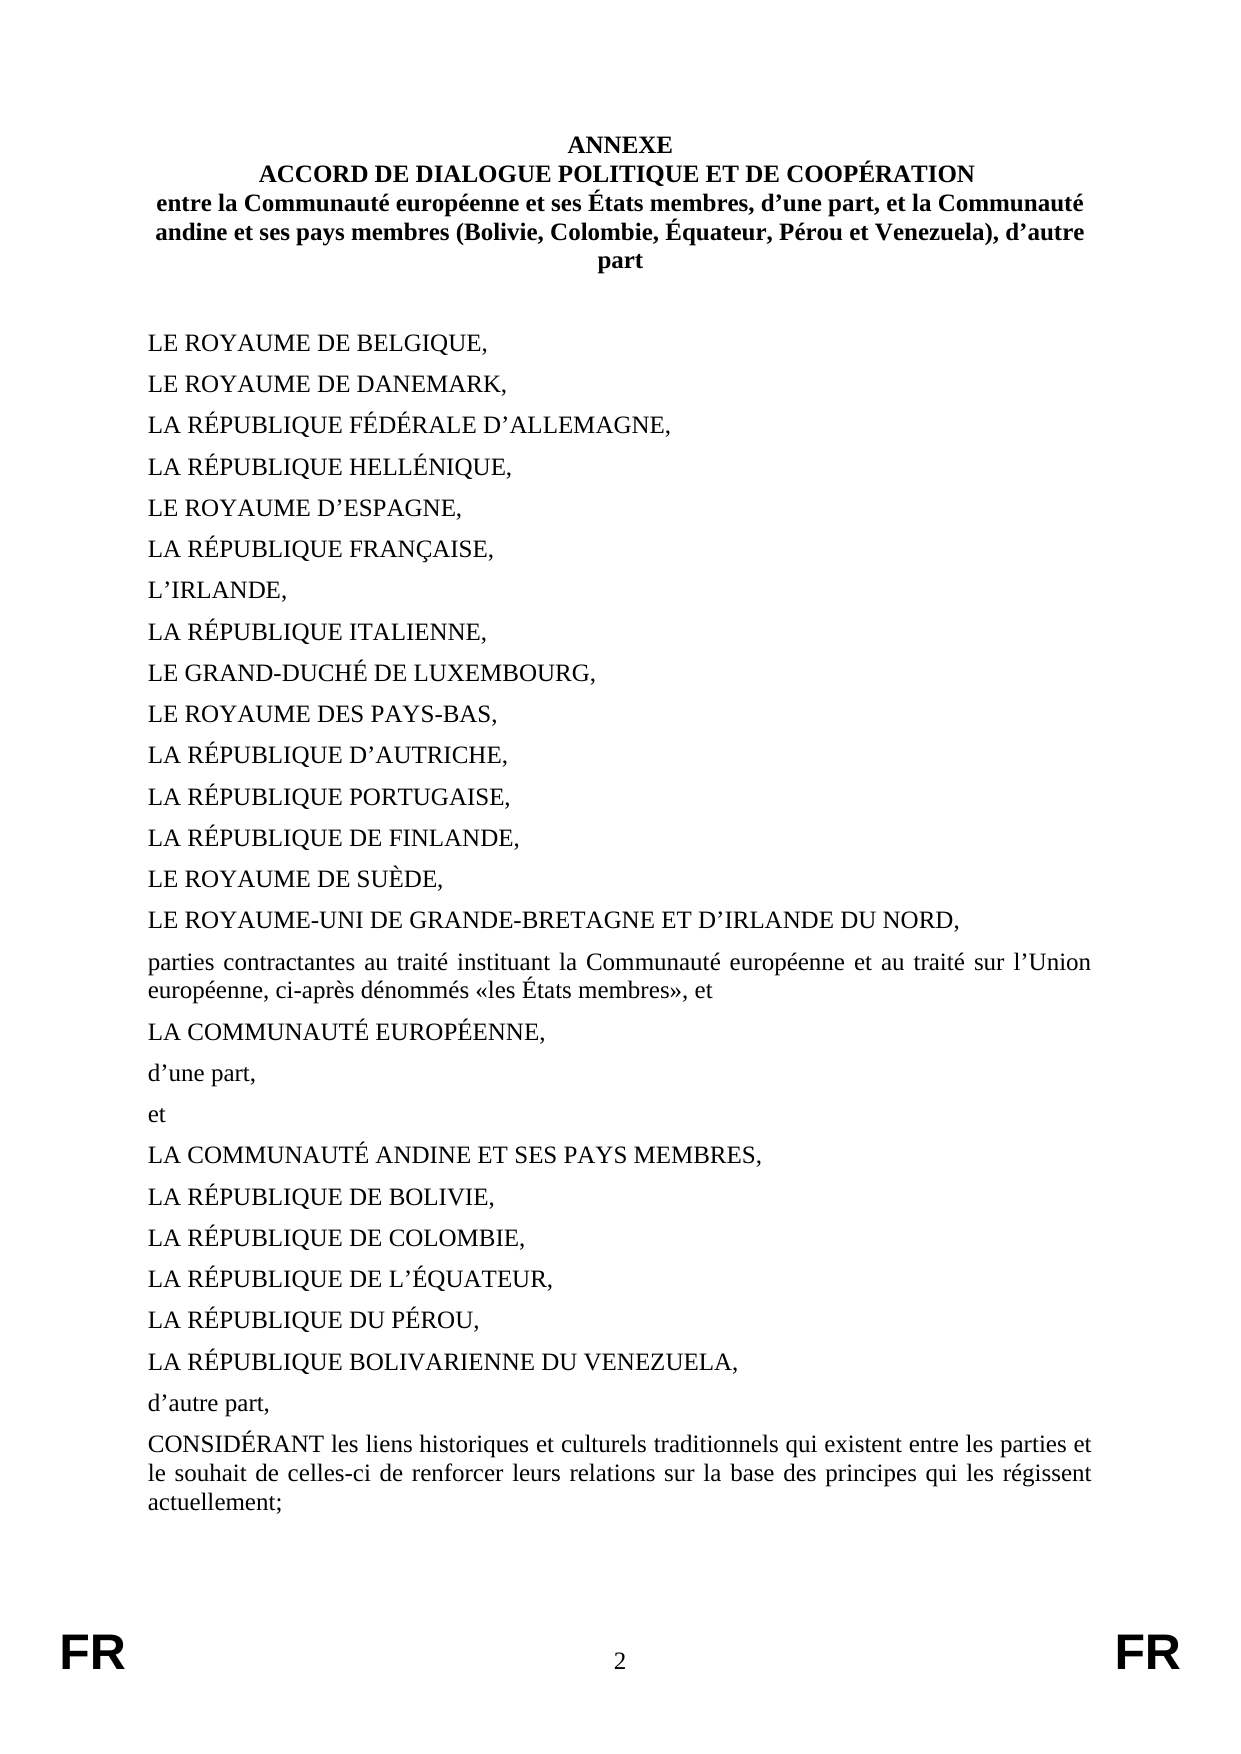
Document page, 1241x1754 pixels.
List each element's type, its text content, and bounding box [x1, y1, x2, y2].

text LE ROYAUME DES PAYS-BAS, [148, 699, 1093, 728]
text LA RÉPUBLIQUE DU PÉROU, [148, 1306, 1093, 1334]
text LA RÉPUBLIQUE D’AUTRICHE, [148, 741, 1093, 769]
text LE ROYAUME-UNI DE GRANDE-BRETAGNE ET D’IRLANDE DU NORD, [148, 906, 1093, 934]
text LA RÉPUBLIQUE HELLÉNIQUE, [148, 452, 1093, 481]
text LE ROYAUME DE DANEMARK, [148, 369, 1093, 398]
text LA RÉPUBLIQUE FRANÇAISE, [148, 534, 1093, 563]
text d’une part, [148, 1058, 1093, 1087]
text LA RÉPUBLIQUE DE COLOMBIE, [148, 1223, 1093, 1252]
text ANNEXE ACCORD DE DIALOGUE POLITIQUE ET DE COOPÉRATION entre la Communauté européenne et ses États membres, d’une part, et la Communauté andine et ses pays membres (Bolivie, Colombie, Équateur, Pérou et Venezuela), d’autre part [148, 131, 1093, 274]
text LE ROYAUME DE SUÈDE, [148, 864, 1093, 893]
text LA RÉPUBLIQUE DE L’ÉQUATEUR, [148, 1264, 1093, 1293]
text LE ROYAUME D’ESPAGNE, [148, 493, 1093, 522]
text LA RÉPUBLIQUE DE FINLANDE, [148, 823, 1093, 852]
text LA RÉPUBLIQUE DE BOLIVIE, [148, 1182, 1093, 1211]
text LA COMMUNAUTÉ ANDINE ET SES PAYS MEMBRES, [148, 1141, 1093, 1169]
text CONSIDÉRANT les liens historiques et culturels traditionnels qui existent entre les parties et le souhait de celles-ci de renforcer leurs relations sur la base des principes qui les régissent actuellement; [148, 1429, 1093, 1516]
text parties contractantes au traité instituant la Communauté européenne et au traité sur l’Union européenne, ci-après dénommés «les États membres», et [148, 947, 1093, 1004]
text L’IRLANDE, [148, 576, 1093, 604]
text d’autre part, [148, 1388, 1093, 1417]
text LE GRAND-DUCHÉ DE LUXEMBOURG, [148, 658, 1093, 687]
text et [148, 1099, 1093, 1128]
text LA RÉPUBLIQUE BOLIVARIENNE DU VENEZUELA, [148, 1347, 1093, 1376]
text LA RÉPUBLIQUE PORTUGAISE, [148, 782, 1093, 811]
text LE ROYAUME DE BELGIQUE, [148, 328, 1093, 357]
text LA COMMUNAUTÉ EUROPÉENNE, [148, 1017, 1093, 1046]
text LA RÉPUBLIQUE ITALIENNE, [148, 617, 1093, 646]
text LA RÉPUBLIQUE FÉDÉRALE D’ALLEMAGNE, [148, 411, 1093, 439]
